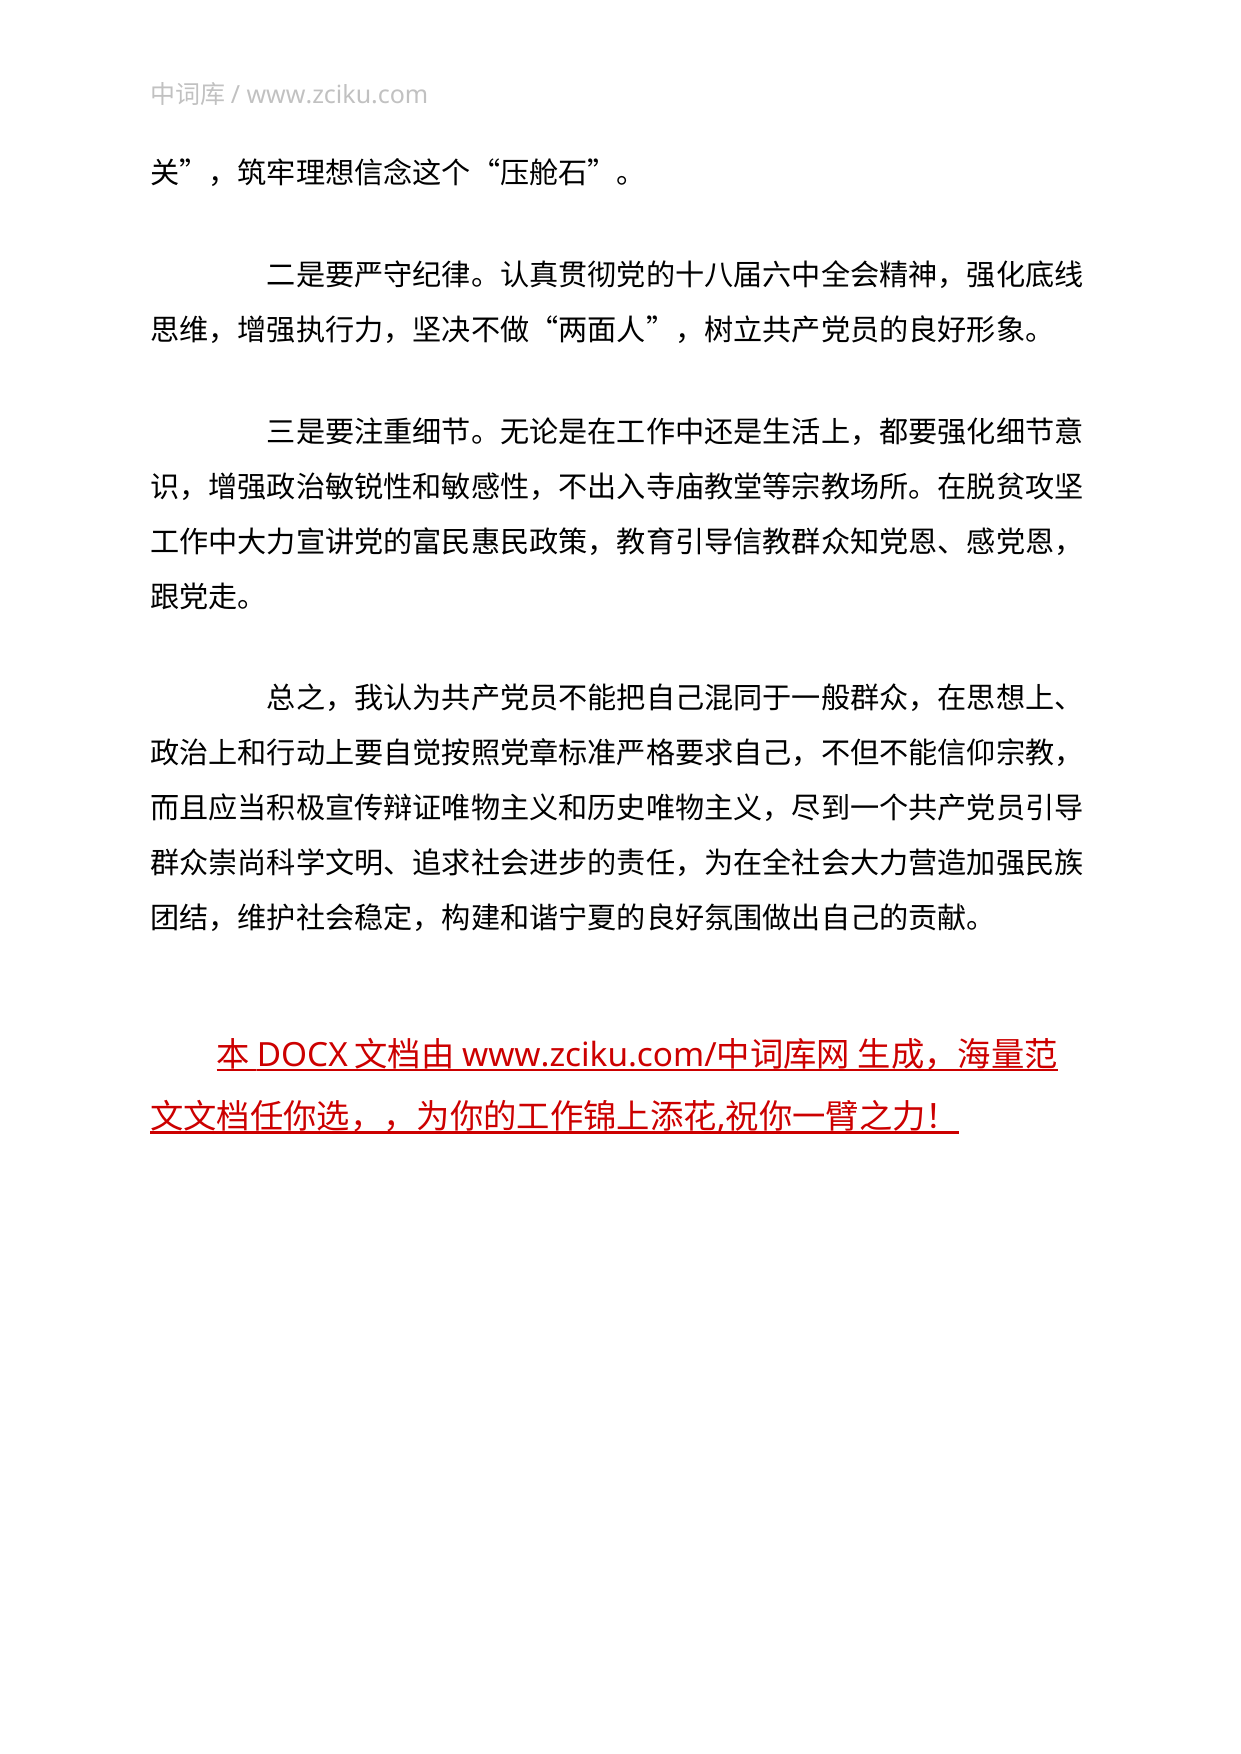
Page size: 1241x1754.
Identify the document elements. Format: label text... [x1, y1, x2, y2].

text 总之，我认为共产党员不能把自己混同于一般群众，在思想上、政治上和行动上要自觉按照党章标准严格要求自己，不但不能信仰宗教，而且应当积极宣传辩证唯物主义和历史唯物主义，尽到一个共产党员引导群众崇尚科学文明、追求社会进步的责任，为在全社会大力营造加强民族团结，维护社会稳定，构建和谐宁夏的良好氛围做出自己的贡献。 [150, 675, 1090, 937]
text 三是要注重细节。无论是在工作中还是生活上，都要强化细节意识，增强政治敏锐性和敏感性，不出入寺庙教堂等宗教场所。在脱贫攻坚工作中大力宣讲党的富民惠民政策，教育引导信教群众知党恩、感党恩，跟党走。 [150, 408, 1090, 615]
text 本DOCX文档由 www.zciku.com/中词库网 生成，海量范文文档任你选，，为你的工作锦上添花,祝你一臂之力！ [150, 1027, 1090, 1139]
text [150, 150, 1090, 192]
text 二是要严守纪律。认真贯彻党的十八届六中全会精神，强化底线思维，增强执行力，坚决不做“两面人”，树立共产党员的良好形象。 [150, 252, 1090, 349]
